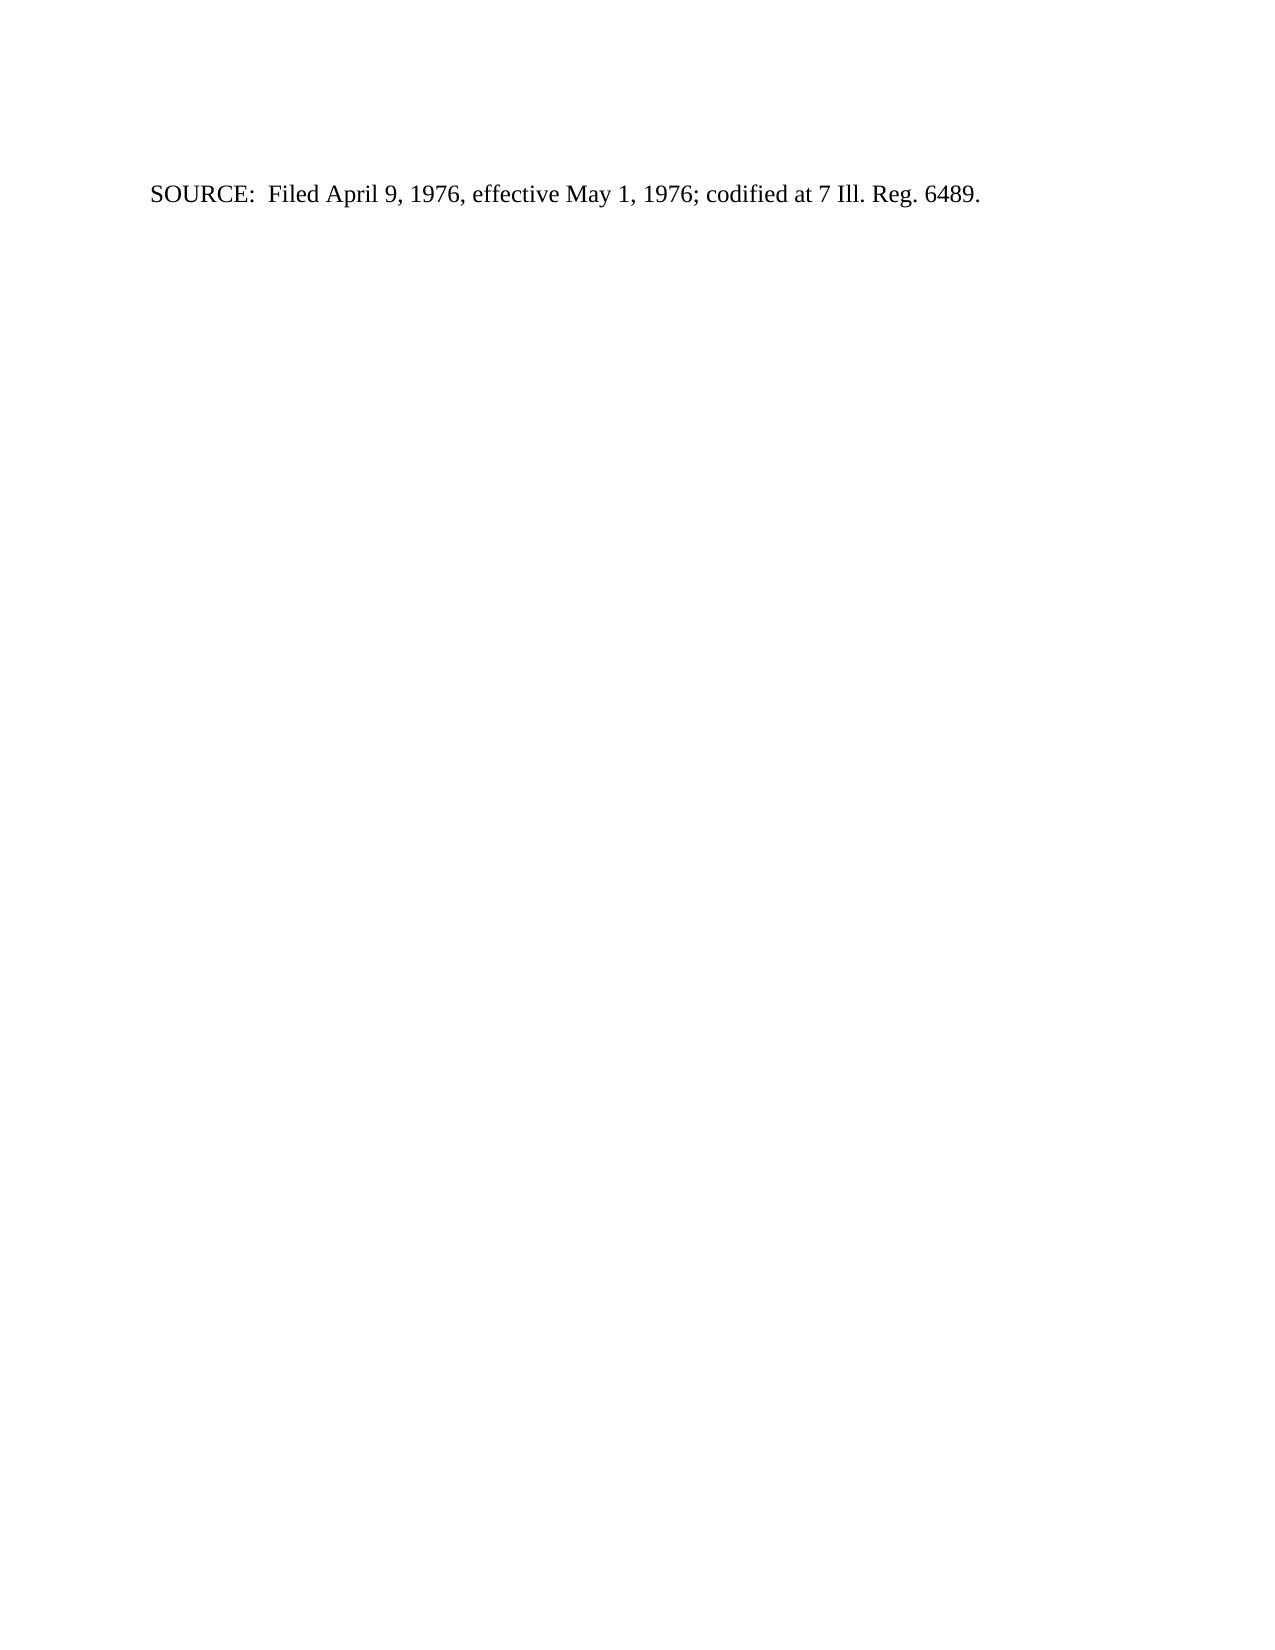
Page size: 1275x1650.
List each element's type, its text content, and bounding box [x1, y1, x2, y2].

text SOURCE: Filed April 9, 1976, effective May 1, 1976; codified at 7 Ill. Reg. 6489. [150, 179, 1125, 207]
